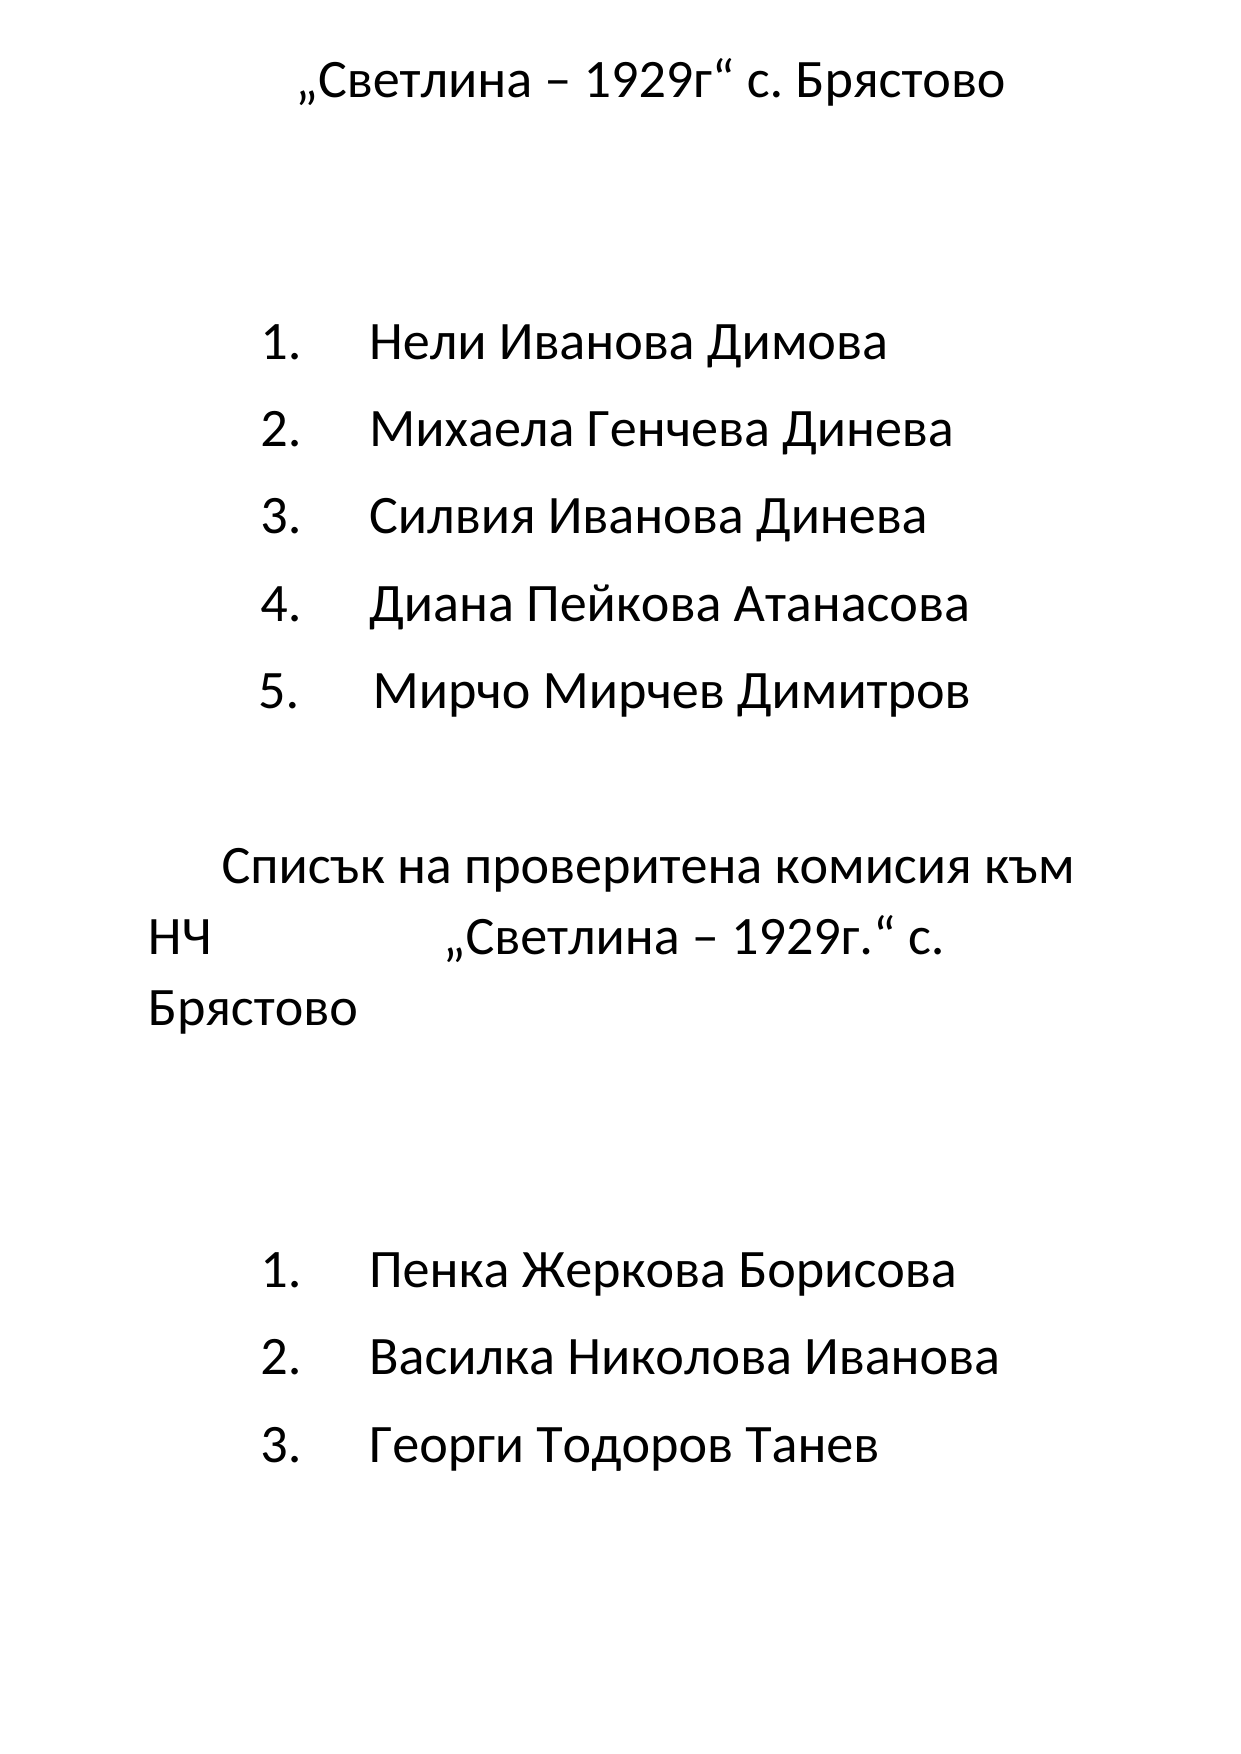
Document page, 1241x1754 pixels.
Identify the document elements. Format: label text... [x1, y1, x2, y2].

text 5. Мирчо Мирчев Димитров [148, 656, 1093, 722]
list Пенка Жеркова Борисова [260, 1234, 1093, 1301]
list Диана Пейкова Атанасова [260, 569, 1093, 635]
text Списък на проверитена комисия към НЧ „Светлина – 1929г.“ с. Брястово [148, 831, 1093, 1038]
list Силвия Иванова Динева [260, 481, 1093, 547]
list Нели Иванова Димова [260, 307, 1093, 373]
list Георги Тодоров Танев [260, 1409, 1093, 1476]
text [148, 44, 1093, 111]
list Василка Николова Иванова [260, 1322, 1093, 1388]
list Михаела Генчева Динева [260, 394, 1093, 460]
